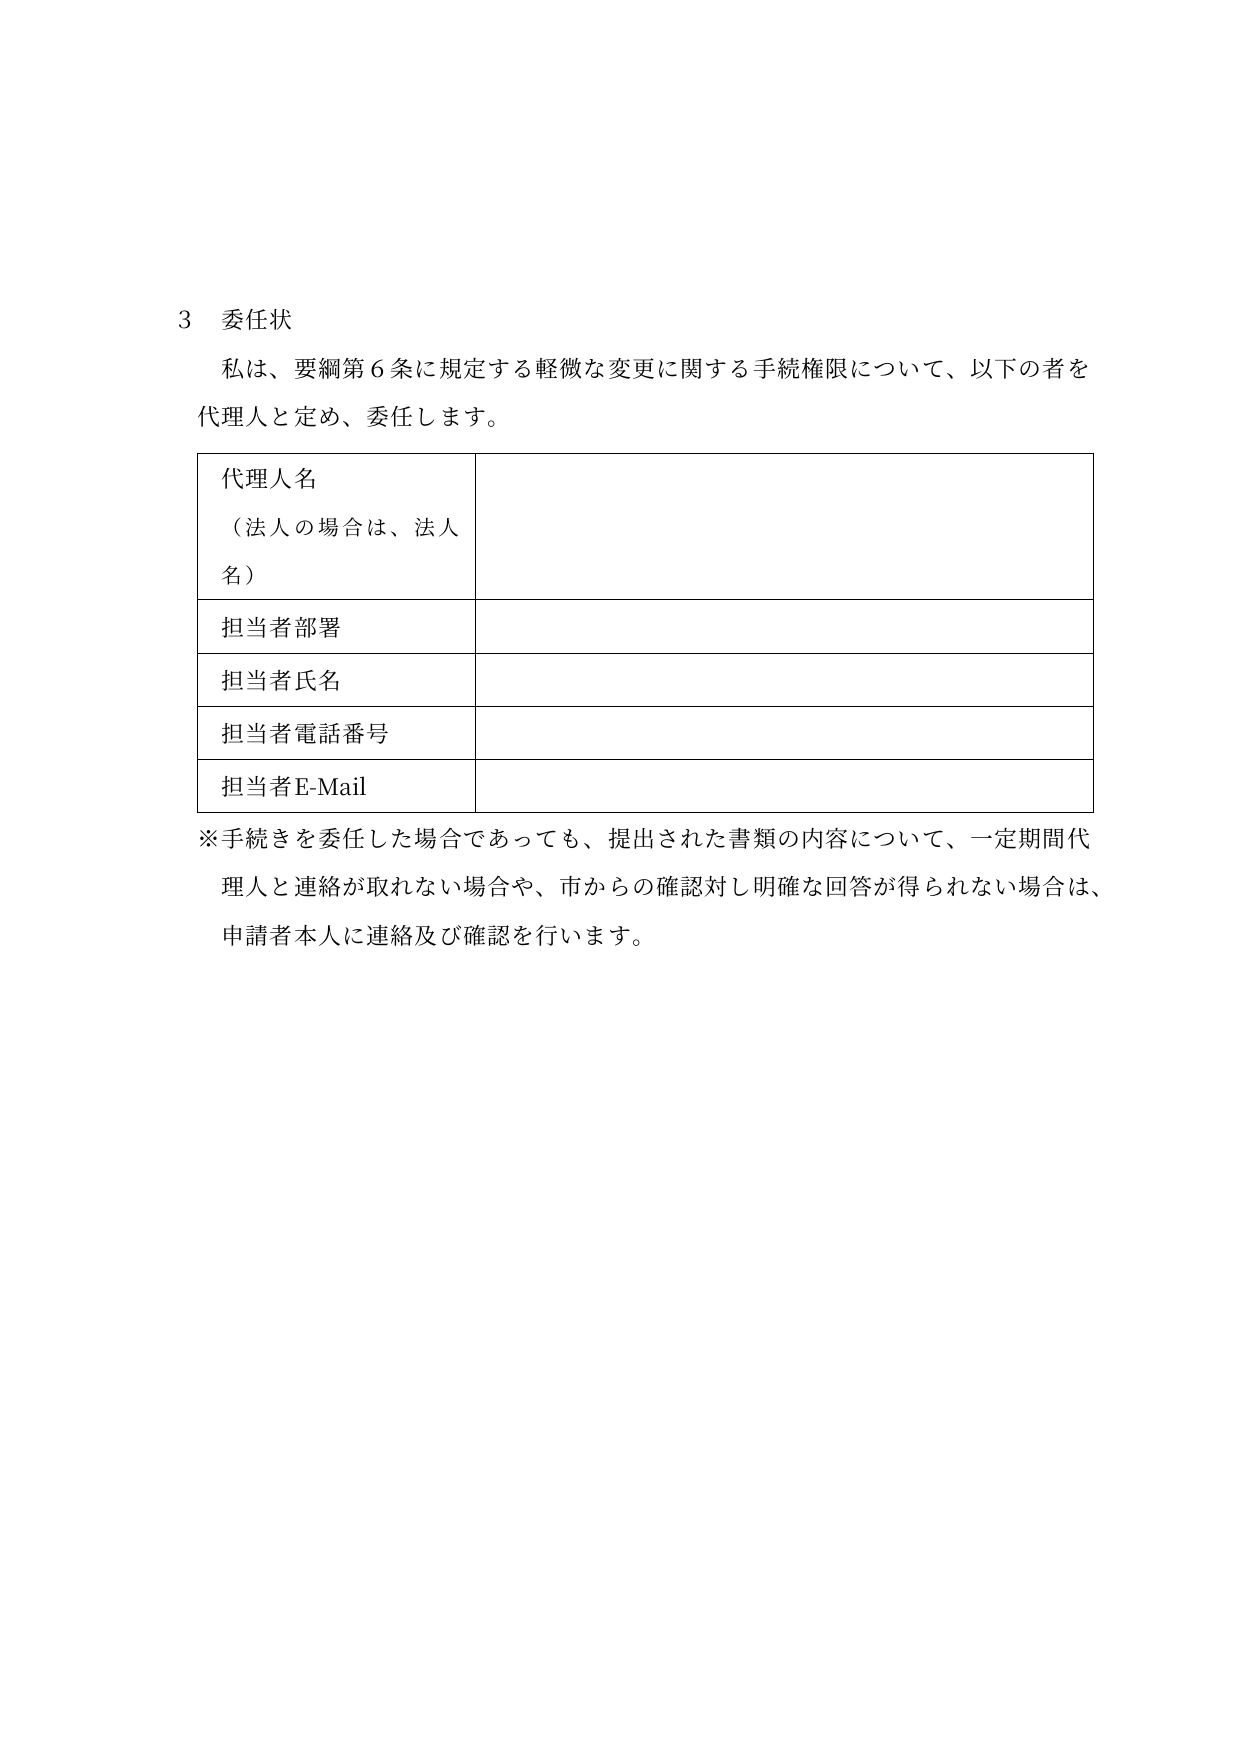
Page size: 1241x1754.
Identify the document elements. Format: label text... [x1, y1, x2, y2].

table_header 代理人名 （法人の場合は、法人名） [198, 454, 475, 599]
text 理人と連絡が取れない場合や、市からの確認対し明確な回答が得られない場合は、申請者本人に連絡及び確認を行います。 [221, 861, 1116, 958]
text 私は、要綱第６条に規定する軽微な変更に関する手続権限について、以下の者を代理人と定め、委任します。 [197, 343, 1091, 440]
table_cell [476, 707, 1093, 759]
table_header [476, 454, 1093, 599]
table_cell [476, 600, 1093, 652]
table_cell 担当者氏名 [198, 654, 475, 706]
text ※手続きを委任した場合であっても、提出された書類の内容について、一定期間代 [197, 813, 1091, 861]
table_cell 担当者E-Mail [198, 760, 475, 812]
text ３ 委任状 [149, 294, 1091, 343]
table_cell 担当者部署 [198, 600, 475, 652]
table_cell 担当者電話番号 [198, 707, 475, 759]
table_cell [476, 654, 1093, 706]
table_cell [476, 760, 1093, 812]
